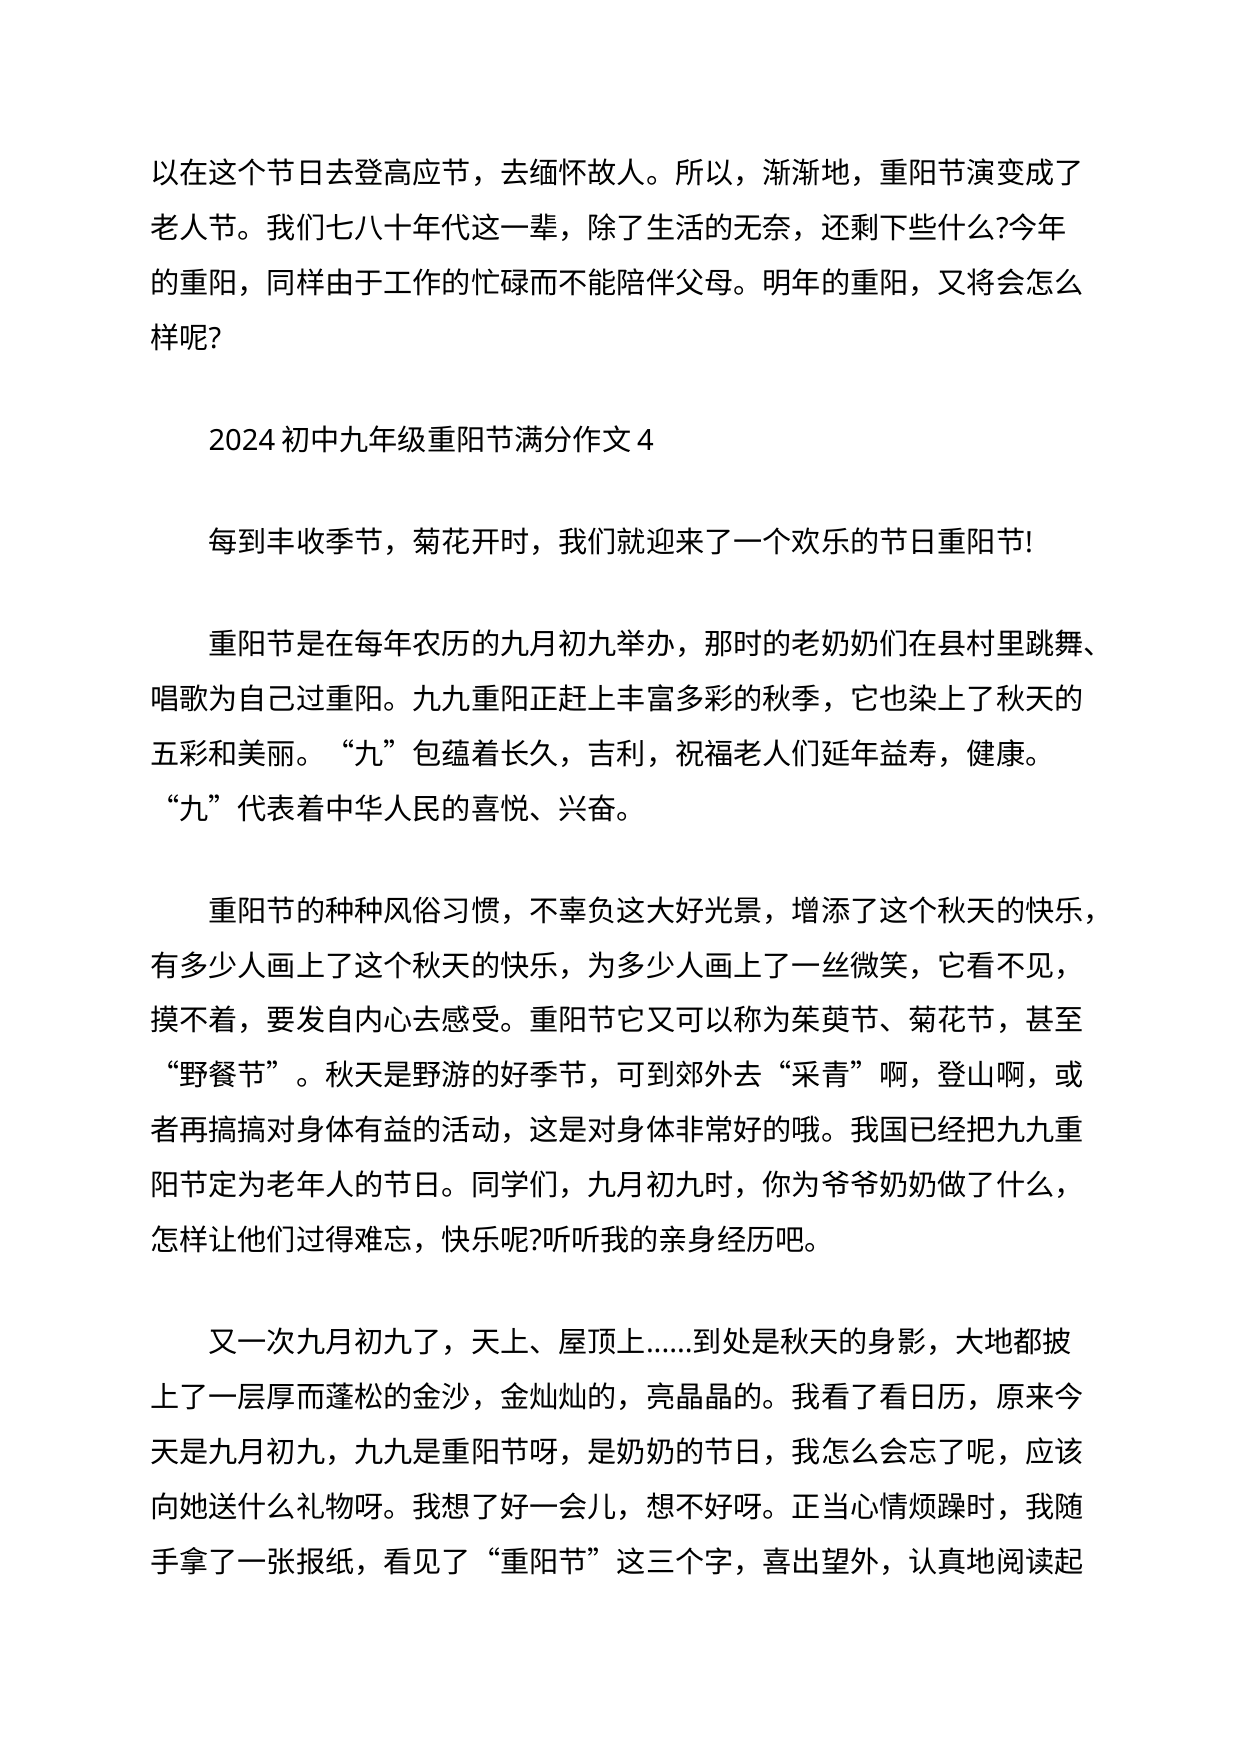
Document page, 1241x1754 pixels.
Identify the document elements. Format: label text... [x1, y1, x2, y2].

text 2024初中九年级重阳节满分作文4 [150, 417, 1090, 459]
text 重阳节的种种风俗习惯，不辜负这大好光景，增添了这个秋天的快乐，有多少人画上了这个秋天的快乐，为多少人画上了一丝微笑，它看不见，摸不着，要发自内心去感受。重阳节它又可以称为茱萸节、菊花节，甚至“野餐节”。秋天是野游的好季节，可到郊外去“采青”啊，登山啊，或者再搞搞对身体有益的活动，这是对身体非常好的哦。我国已经把九九重阳节定为老年人的节日。同学们，九月初九时，你为爷爷奶奶做了什么，怎样让他们过得难忘，快乐呢?听听我的亲身经历吧。 [150, 887, 1090, 1259]
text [150, 1318, 1090, 1581]
text 每到丰收季节，菊花开时，我们就迎来了一个欢乐的节日重阳节! [150, 519, 1090, 561]
text 重阳节是在每年农历的九月初九举办，那时的老奶奶们在县村里跳舞、唱歌为自己过重阳。九九重阳正赶上丰富多彩的秋季，它也染上了秋天的五彩和美丽。“九”包蕴着长久，吉利，祝福老人们延年益寿，健康。“九”代表着中华人民的喜悦、兴奋。 [150, 621, 1090, 828]
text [150, 150, 1090, 357]
